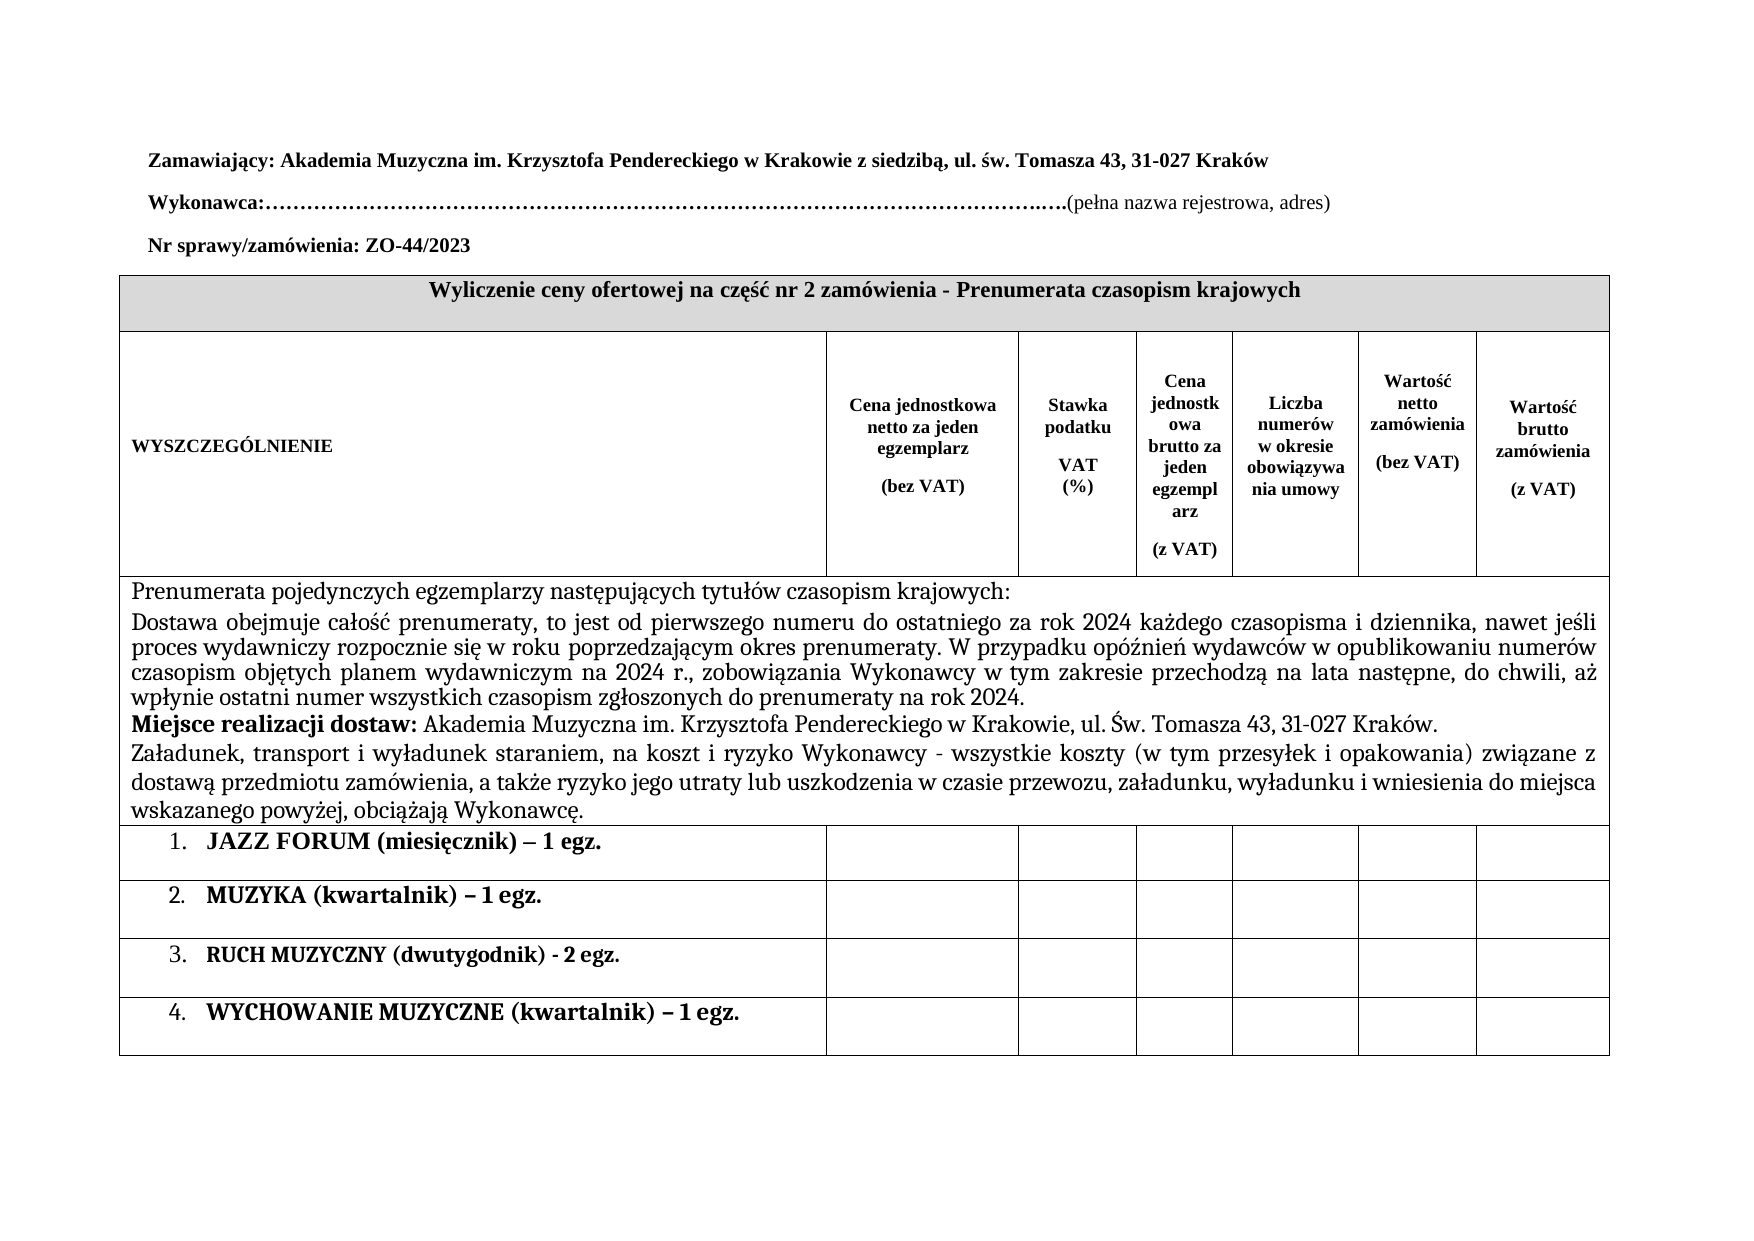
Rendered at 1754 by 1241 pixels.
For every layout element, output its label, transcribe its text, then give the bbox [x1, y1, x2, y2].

table_cell [1359, 881, 1476, 938]
table_cell [1137, 939, 1232, 997]
text Wykonawca:………………………………………………………………………………………………….….(pełna nazwa rejestrowa, adres) [148, 190, 1606, 214]
table_cell [1137, 826, 1232, 879]
text Zamawiający: Akademia Muzyczna im. Krzysztofa Pendereckiego w Krakowie z siedzibą, ul. św. Tomasza 43, 31-027 Kraków [148, 148, 1606, 172]
table_cell [827, 826, 1018, 879]
table_cell [1359, 998, 1476, 1055]
table_cell Stawka podatku VAT (%) [1019, 332, 1136, 576]
table_cell [1233, 939, 1358, 997]
table_cell RUCH MUZYCZNY (dwutygodnik) - 2 egz. [120, 939, 826, 997]
table_cell [1359, 939, 1476, 997]
table_cell JAZZ FORUM (miesięcznik) – 1 egz. [120, 826, 826, 879]
table_cell [1477, 826, 1609, 879]
table_cell Wartość netto zamówienia (bez VAT) [1359, 332, 1476, 576]
table_cell [1233, 826, 1358, 879]
table_cell [1477, 998, 1609, 1055]
table_cell Cena jednostkowa brutto za jeden egzemplarz (z VAT) [1137, 332, 1232, 576]
table_cell WYSZCZEGÓLNIENIE [120, 332, 826, 576]
table_cell [1233, 881, 1358, 938]
table_cell [1137, 881, 1232, 938]
table_cell [1019, 939, 1136, 997]
table_cell [1137, 998, 1232, 1055]
table_cell [827, 939, 1018, 997]
table_cell [827, 998, 1018, 1055]
table_header Wyliczenie ceny ofertowej na część nr 2 zamówienia - Prenumerata czasopism krajowych [120, 276, 1609, 331]
table_cell MUZYKA (kwartalnik) – 1 egz. [120, 881, 826, 938]
table_cell [1019, 881, 1136, 938]
table_cell [827, 881, 1018, 938]
table_cell Cena jednostkowa netto za jeden egzemplarz (bez VAT) [827, 332, 1018, 576]
table_cell [1233, 998, 1358, 1055]
table_cell [1019, 826, 1136, 879]
table_cell [1019, 998, 1136, 1055]
table_cell [1359, 826, 1476, 879]
table_cell Liczba numerów w okresie obowiązywania umowy [1233, 332, 1358, 576]
table_cell [1477, 939, 1609, 997]
table_cell [1477, 881, 1609, 938]
table_cell Wartość brutto zamówienia (z VAT) [1477, 332, 1609, 576]
table_cell WYCHOWANIE MUZYCZNE (kwartalnik) – 1 egz. [120, 998, 826, 1055]
text Nr sprawy/zamówienia: ZO-44/2023 [148, 233, 1606, 257]
table_cell Prenumerata pojedynczych egzemplarzy następujących tytułów czasopism krajowych: Dostawa obejmuje całość prenumeraty, to jest od pierwszego numeru do ostatniego za rok 2024 każdego czasopisma i dziennika, nawet jeśli proces wydawniczy rozpocznie się w roku poprzedzającym okres prenumeraty. W przypadku opóźnień wydawców w opublikowaniu numerów czasopism objętych planem wydawniczym na 2024 r., zobowiązania Wykonawcy w tym zakresie przechodzą na lata następne, do chwili, aż wpłynie ostatni numer wszystkich czasopism zgłoszonych do prenumeraty na rok 2024. Miejsce realizacji dostaw: Akademia Muzyczna im. Krzysztofa Pendereckiego w Krakowie, ul. Św. Tomasza 43, 31-027 Kraków. Załadunek, transport i wyładunek staraniem, na koszt i ryzyko Wykonawcy - wszystkie koszty (w tym przesyłek i opakowania) związane z dostawą przedmiotu zamówienia, a także ryzyko jego utraty lub uszkodzenia w czasie przewozu, załadunku, wyładunku i wniesienia do miejsca wskazanego powyżej, obciążają Wykonawcę. [120, 577, 1609, 825]
